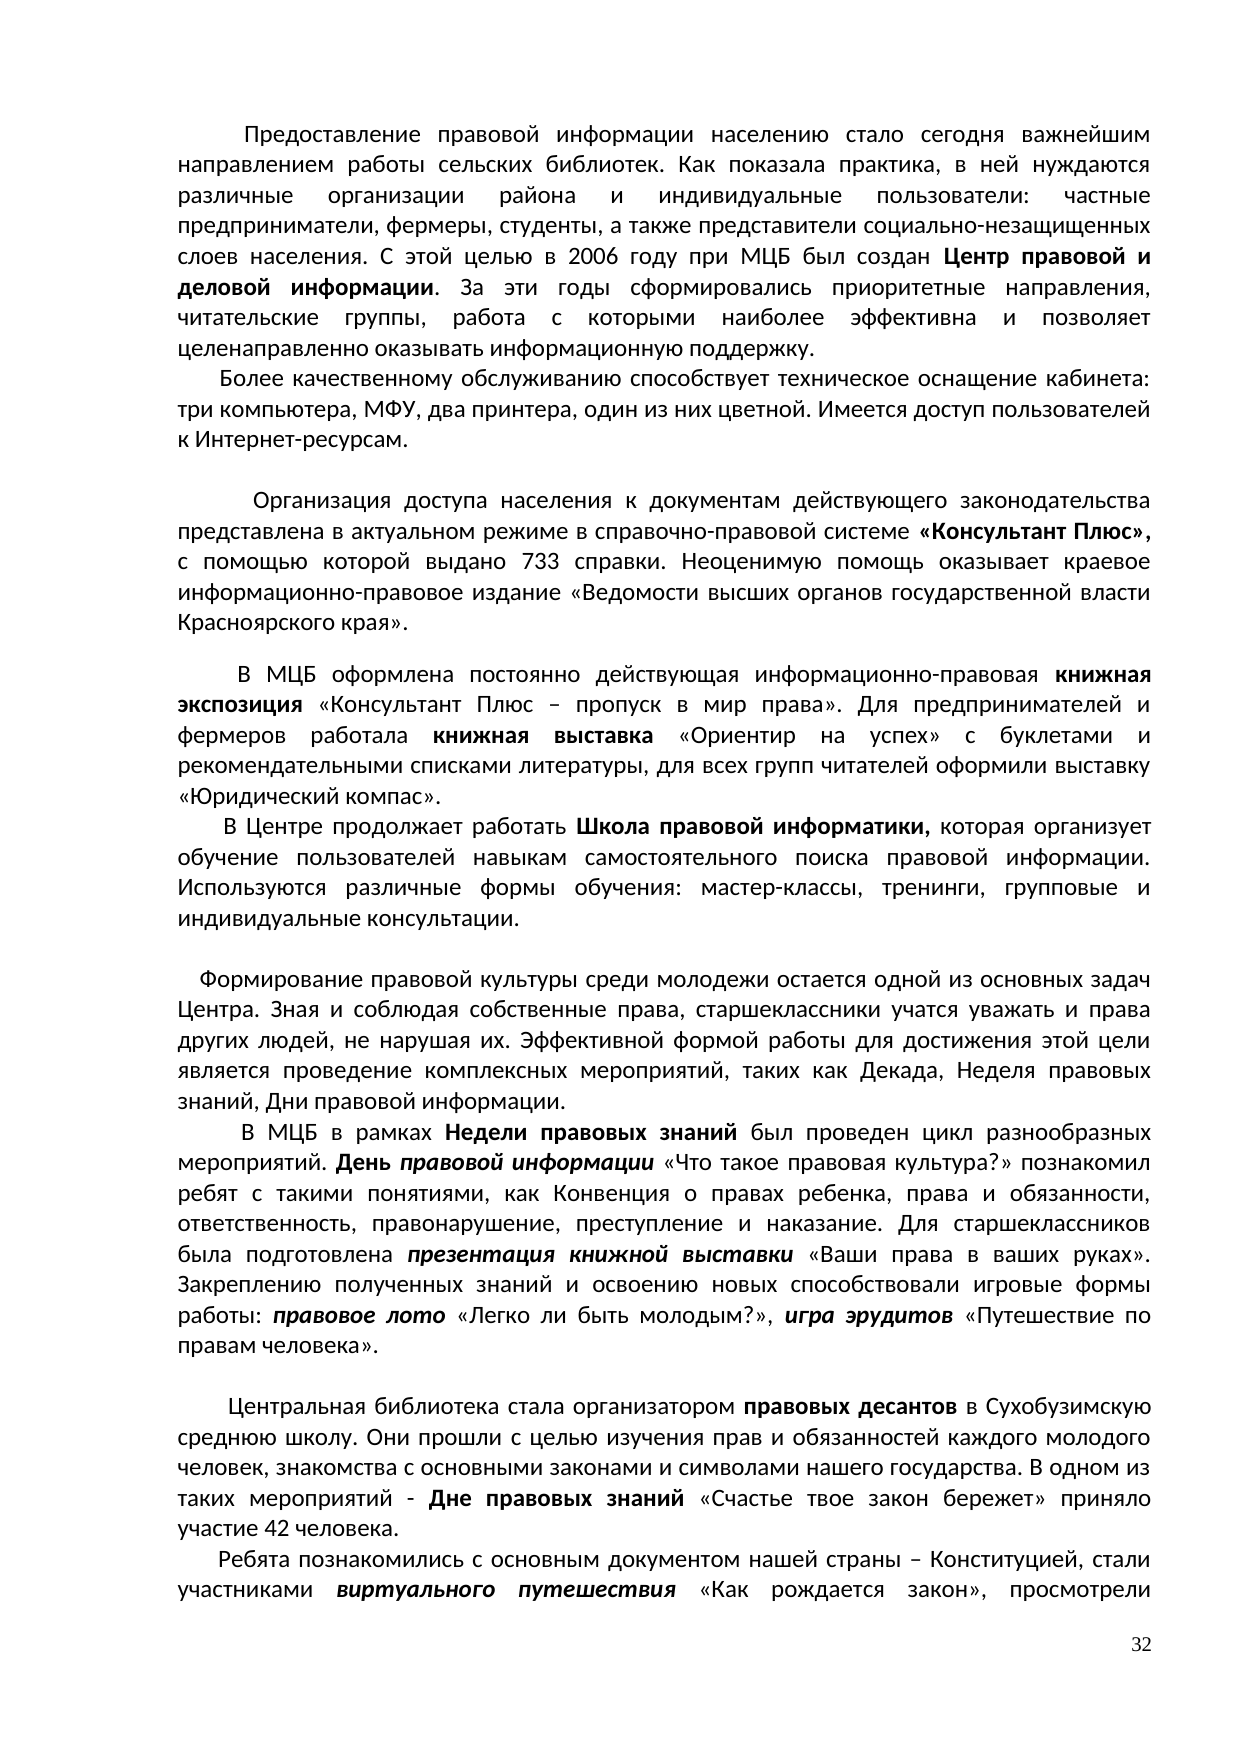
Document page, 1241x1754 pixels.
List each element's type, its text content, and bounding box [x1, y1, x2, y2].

text В МЦБ в рамках Недели правовых знаний был проведен цикл разнообразных мероприятий. День правовой информации «Что такое правовая культура?» познакомил ребят с такими понятиями, как Конвенция о правах ребенка, права и обязанности, ответственность, правонарушение, преступление и наказание. Для старшеклассников была подготовлена презентация книжной выставки «Ваши права в ваших руках». Закреплению полученных знаний и освоению новых способствовали игровые формы работы: правовое лото «Легко ли быть молодым?», игра эрудитов «Путешествие по правам человека». [177, 1116, 1152, 1360]
list Организация доступа населения к документам действующего законодательства представлена в актуальном режиме в справочно-правовой системе «Консультант Плюс», с помощью которой выдано 733 справки. Неоценимую помощь оказывает краевое информационно-правовое издание «Ведомости высших органов государственной власти Красноярского края». [177, 484, 1152, 637]
text В Центре продолжает работать Школа правовой информатики, которая организует обучение пользователей навыкам самостоятельного поиска правовой информации. Используются различные формы обучения: мастер-классы, тренинги, групповые и индивидуальные консультации. [177, 810, 1152, 932]
text Формирование правовой культуры среди молодежи остается одной из основных задач Центра. Зная и соблюдая собственные права, старшеклассники учатся уважать и права других людей, не нарушая их. Эффективной формой работы для достижения этой цели является проведение комплексных мероприятий, таких как Декада, Неделя правовых знаний, Дни правовой информации. [177, 963, 1152, 1116]
text Центральная библиотека стала организатором правовых десантов в Сухобузимскую среднюю школу. Они прошли с целью изучения прав и обязанностей каждого молодого человек, знакомства с основными законами и символами нашего государства. В одном из таких мероприятий - Дне правовых знаний «Счастье твое закон бережет» приняло участие 42 человека. [177, 1390, 1152, 1543]
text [177, 1543, 1152, 1604]
text В МЦБ оформлена постоянно действующая информационно-правовая книжная экспозиция «Консультант Плюс – пропуск в мир права». Для предпринимателей и фермеров работала книжная выставка «Ориентир на успех» с буклетами и рекомендательными списками литературы, для всех групп читателей оформили выставку «Юридический компас». [177, 658, 1152, 810]
list Более качественному обслуживанию способствует техническое оснащение кабинета: три компьютера, МФУ, два принтера, один из них цветной. Имеется доступ пользователей к Интернет-ресурсам. [177, 362, 1152, 454]
list Предоставление правовой информации населению стало сегодня важнейшим направлением работы сельских библиотек. Как показала практика, в ней нуждаются различные организации района и индивидуальные пользователи: частные предприниматели, фермеры, студенты, а также представители социально-незащищенных слоев населения. С этой целью в 2006 году при МЦБ был создан Центр правовой и деловой информации. За эти годы сформировались приоритетные направления, читательские группы, работа с которыми наиболее эффективна и позволяет целенаправленно оказывать информационную поддержку. [177, 118, 1152, 362]
